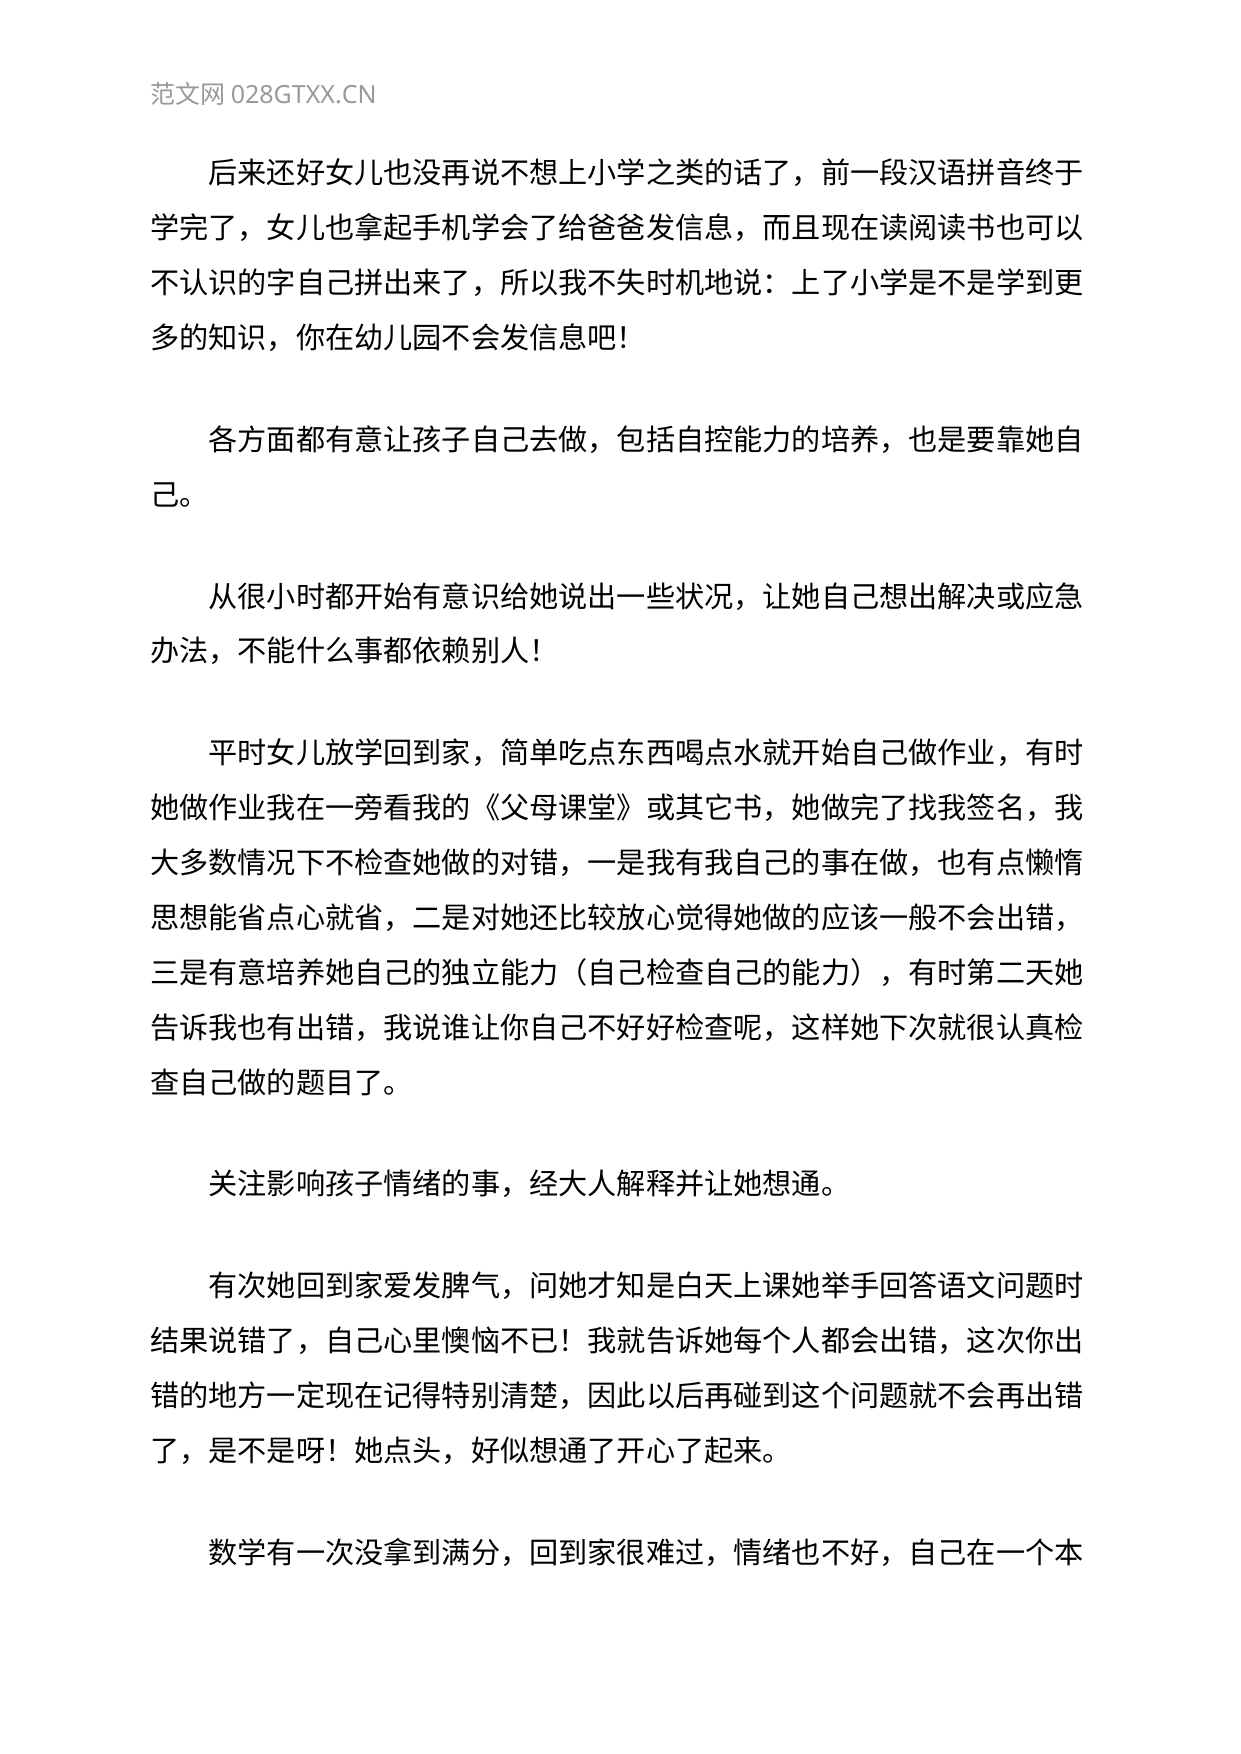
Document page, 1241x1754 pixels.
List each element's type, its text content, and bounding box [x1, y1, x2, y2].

text 各方面都有意让孩子自己去做，包括自控能力的培养，也是要靠她自己。 [150, 416, 1090, 514]
text 关注影响孩子情绪的事，经大人解释并让她想通。 [150, 1161, 1090, 1203]
text 平时女儿放学回到家，简单吃点东西喝点水就开始自己做作业，有时她做作业我在一旁看我的《父母课堂》或其它书，她做完了找我签名，我大多数情况下不检查她做的对错，一是我有我自己的事在做，也有点懒惰思想能省点心就省，二是对她还比较放心觉得她做的应该一般不会出错，三是有意培养她自己的独立能力（自己检查自己的能力），有时第二天她告诉我也有出错，我说谁让你自己不好好检查呢，这样她下次就很认真检查自己做的题目了。 [150, 730, 1090, 1101]
text 从很小时都开始有意识给她说出一些状况，让她自己想出解决或应急办法，不能什么事都依赖别人！ [150, 573, 1090, 670]
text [150, 1529, 1090, 1571]
text 有次她回到家爱发脾气，问她才知是白天上课她举手回答语文问题时结果说错了，自己心里懊恼不已！我就告诉她每个人都会出错，这次你出错的地方一定现在记得特别清楚，因此以后再碰到这个问题就不会再出错了，是不是呀！她点头，好似想通了开心了起来。 [150, 1263, 1090, 1470]
text 后来还好女儿也没再说不想上小学之类的话了，前一段汉语拼音终于学完了，女儿也拿起手机学会了给爸爸发信息，而且现在读阅读书也可以不认识的字自己拼出来了，所以我不失时机地说：上了小学是不是学到更多的知识，你在幼儿园不会发信息吧！ [150, 150, 1090, 357]
